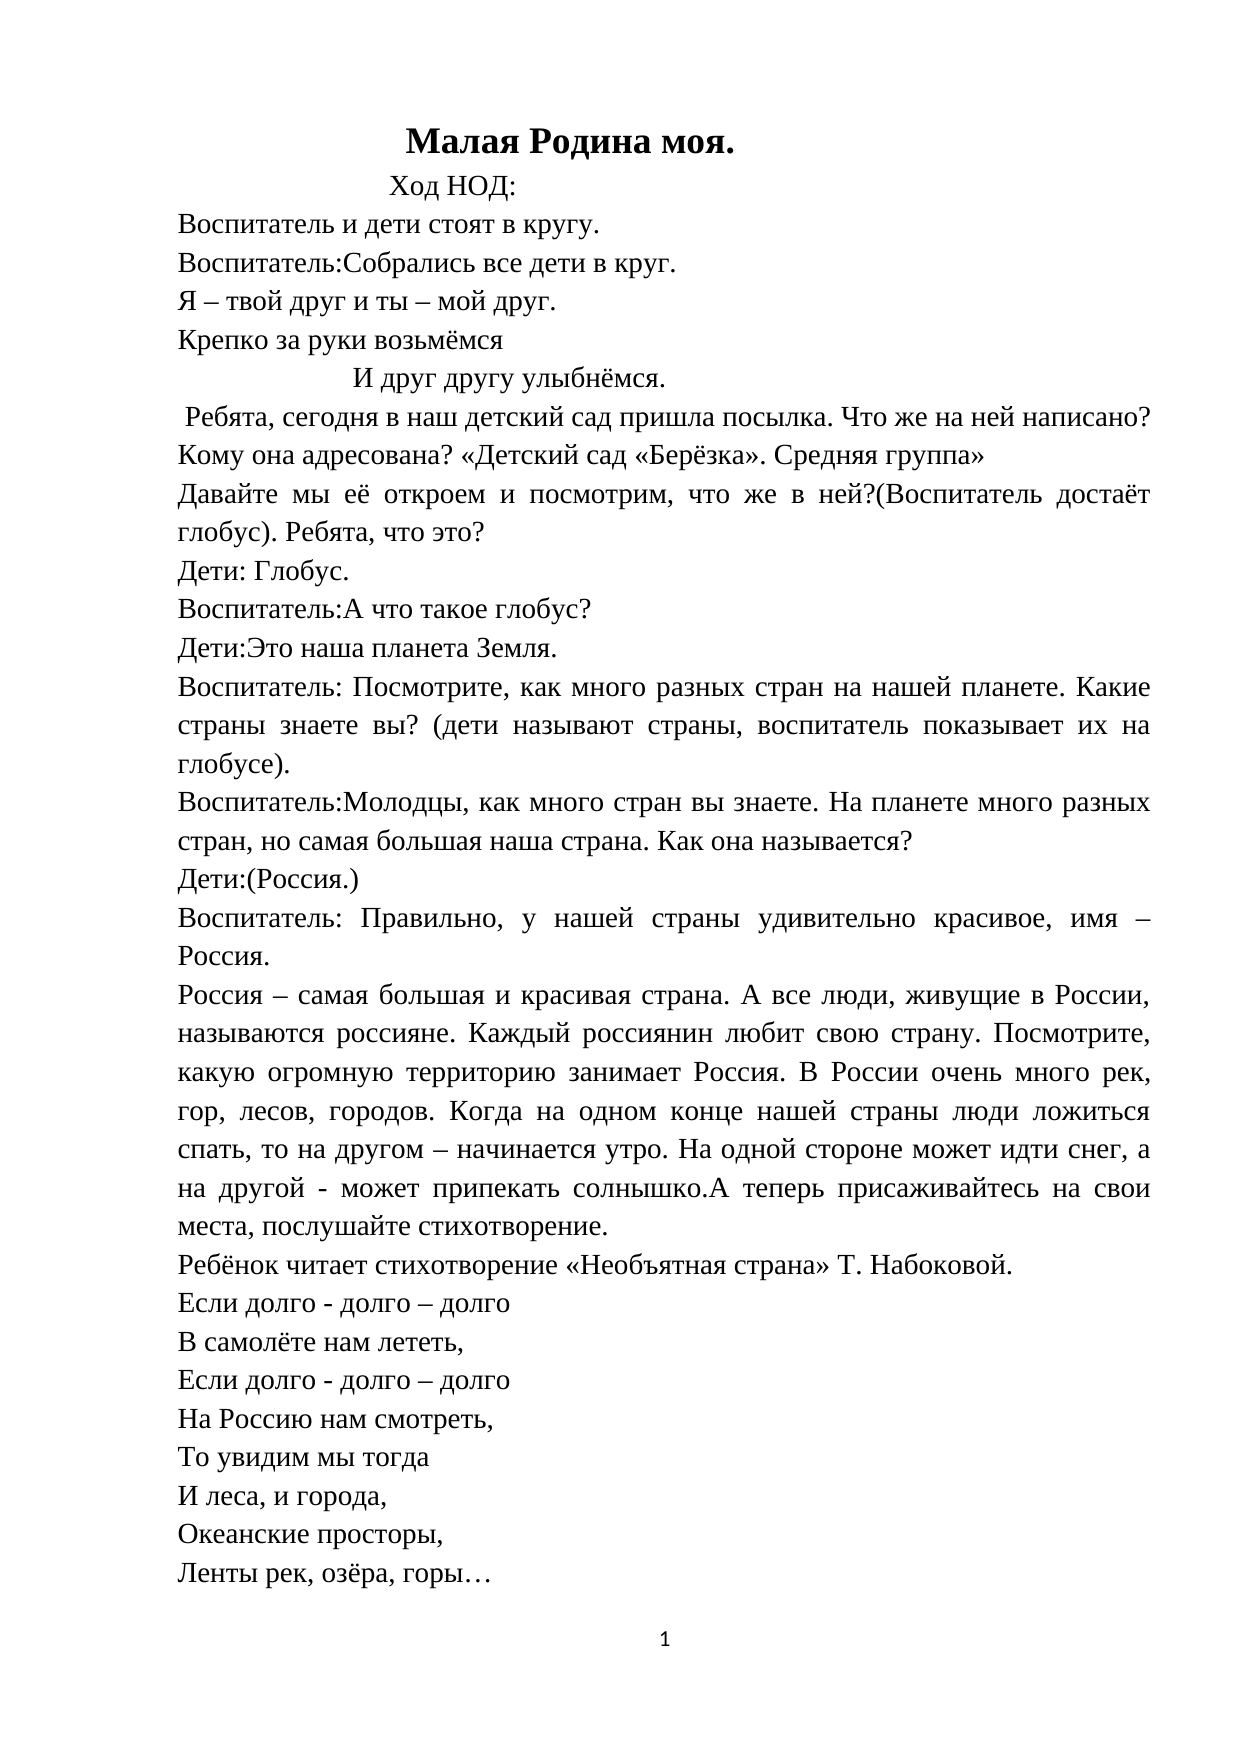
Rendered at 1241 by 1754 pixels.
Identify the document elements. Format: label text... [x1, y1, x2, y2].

text Если долго - долго – долго [177, 1285, 1152, 1319]
text Ход НОД: [177, 168, 1152, 201]
text Воспитатель:Собрались все дети в круг. [177, 245, 1152, 278]
text Дети: Глобус. [177, 553, 1152, 587]
text Крепко за руки возьмёмся [177, 322, 1152, 355]
text Океанские просторы, [177, 1517, 1152, 1550]
text Ребята, сегодня в наш детский сад пришла посылка. Что же на ней написано? Кому она адресована? «Детский сад «Берёзка». Средняя группа» [177, 399, 1152, 471]
text Дети:(Россия.) [177, 861, 1152, 895]
text Воспитатель:А что такое глобус? [177, 592, 1152, 625]
text Ленты рек, озёра, горы… [177, 1555, 1152, 1589]
text Если долго - долго – долго [177, 1362, 1152, 1396]
text На Россию нам смотреть, [177, 1401, 1152, 1434]
text Воспитатель: Посмотрите, как много разных стран на нашей планете. Какие страны знаете вы? (дети называют страны, воспитатель показывает их на глобусе). [177, 669, 1152, 779]
text Ребёнок читает стихотворение «Необъятная страна» Т. Набоковой. [177, 1247, 1152, 1280]
text Дети:Это наша планета Земля. [177, 630, 1152, 664]
text И друг другу улыбнёмся. [177, 360, 1152, 394]
text В самолёте нам лететь, [177, 1324, 1152, 1357]
text Давайте мы её откроем и посмотрим, что же в ней?(Воспитатель достаёт глобус). Ребята, что это? [177, 476, 1152, 548]
text Малая Родина моя. [177, 118, 1152, 161]
text Россия – самая большая и красивая страна. А все люди, живущие в России, называются россияне. Каждый россиянин любит свою страну. Посмотрите, какую огромную территорию занимает Россия. В России очень много рек, гор, лесов, городов. Когда на одном конце нашей страны люди ложиться спать, то на другом – начинается утро. На одной стороне может идти снег, а на другой - может припекать солнышко.А теперь присаживайтесь на свои места, послушайте стихотворение. [177, 977, 1152, 1242]
text То увидим мы тогда [177, 1439, 1152, 1473]
text Воспитатель и дети стоят в кругу. [177, 206, 1152, 240]
text Воспитатель:Молодцы, как много стран вы знаете. На планете много разных стран, но самая большая наша страна. Как она называется? [177, 784, 1152, 856]
text Воспитатель: Правильно, у нашей страны удивительно красивое, имя – Россия. [177, 900, 1152, 972]
text И леса, и города, [177, 1478, 1152, 1512]
text Я – твой друг и ты – мой друг. [177, 283, 1152, 317]
